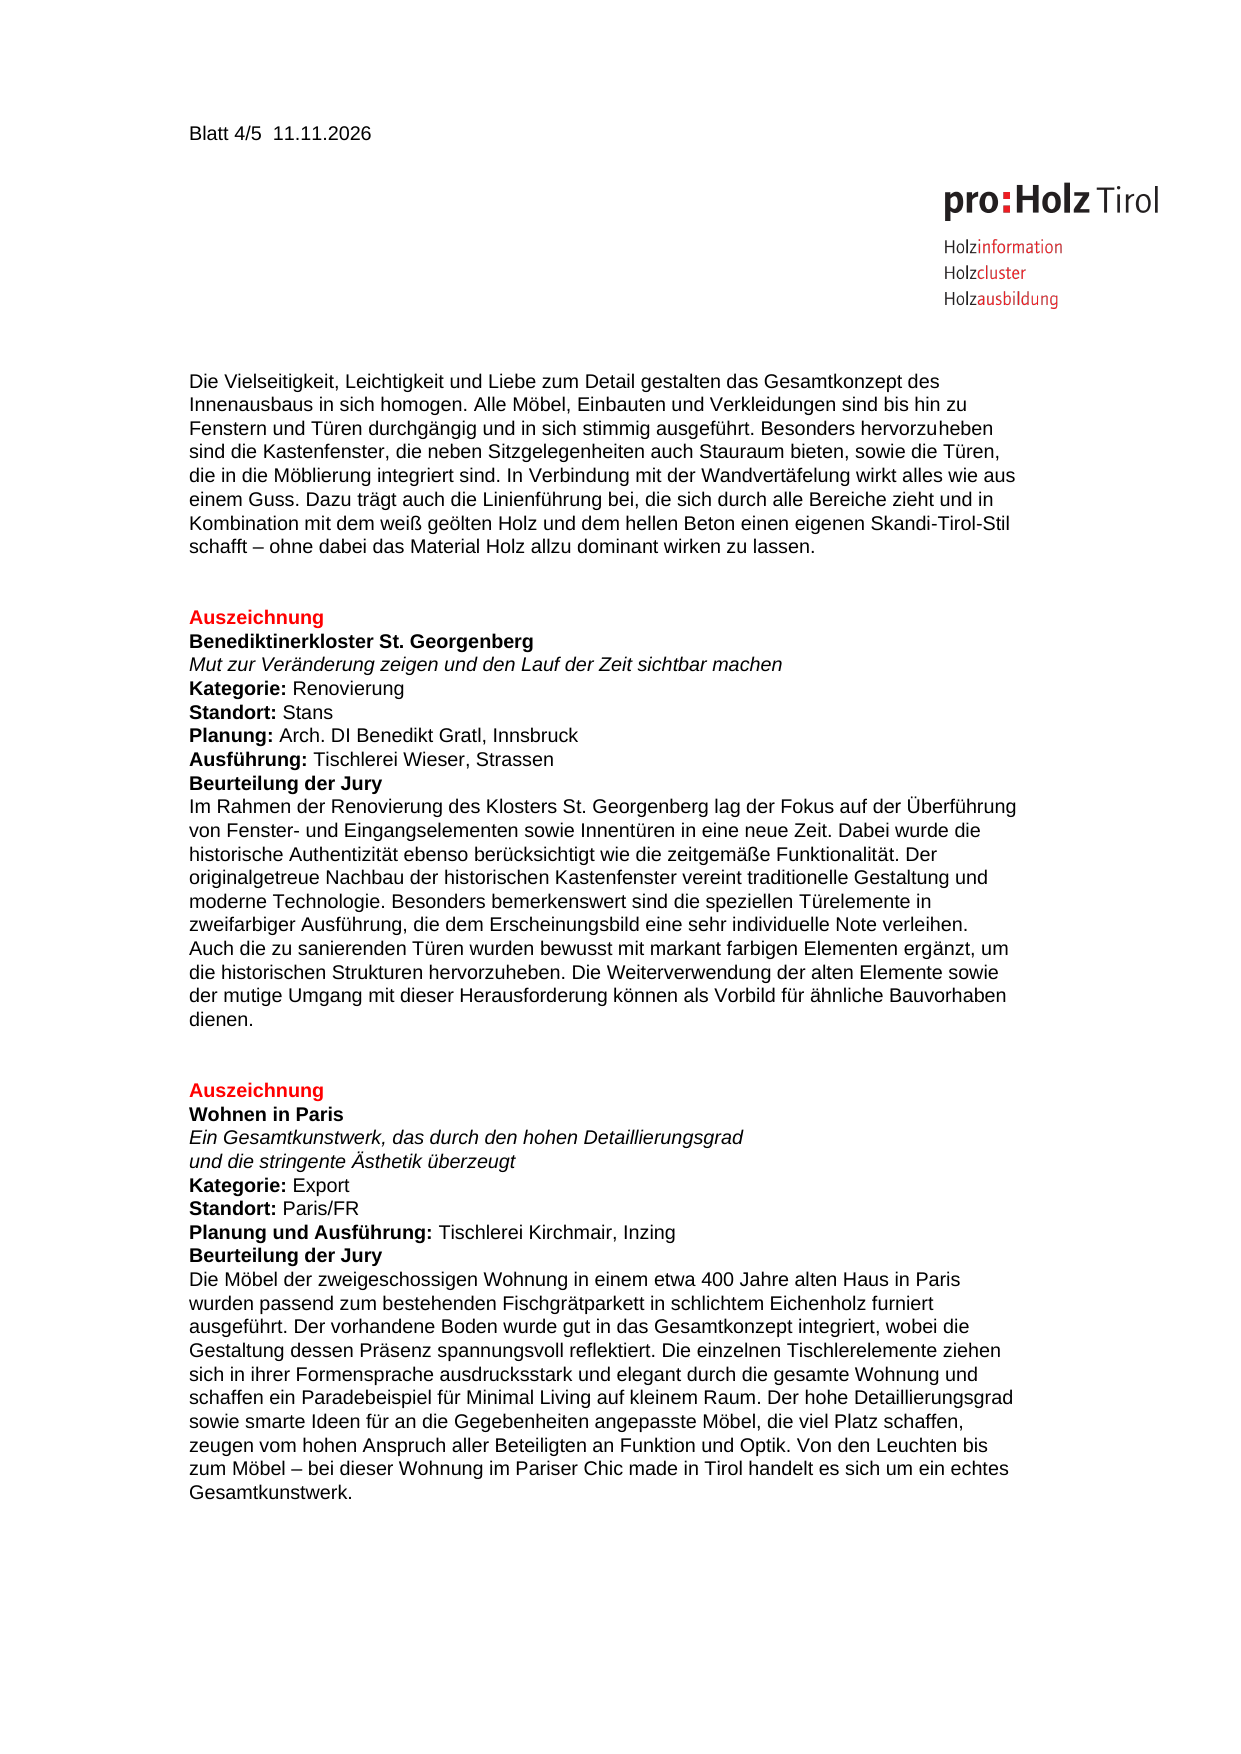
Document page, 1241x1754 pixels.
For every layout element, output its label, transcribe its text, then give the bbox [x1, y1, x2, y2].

text und die stringente Ästhetik überzeugt [189, 1149, 1019, 1173]
text Kategorie: Export [189, 1173, 1019, 1197]
text Beurteilung der Jury [189, 1244, 1019, 1268]
text Auszeichnung [189, 1078, 1019, 1102]
text Mut zur Veränderung zeigen und den Lauf der Zeit sichtbar machen [189, 653, 1019, 677]
text Benediktinerkloster St. Georgenberg [189, 629, 1019, 653]
text Standort: Paris/FR [189, 1197, 1019, 1220]
text Planung und Ausführung: Tischlerei Kirchmair, Inzing [189, 1220, 1019, 1244]
text Die Möbel der zweigeschossigen Wohnung in einem etwa 400 Jahre alten Haus in Paris wurden passend zum bestehenden Fischgrätparkett in schlichtem Eichenholz furniert ausgeführt. Der vorhandene Boden wurde gut in das Gesamtkonzept integriert, wobei die Gestaltung dessen Präsenz spannungsvoll reflektiert. Die einzelnen Tischlerelemente ziehen sich in ihrer Formensprache ausdrucksstark und elegant durch die gesamte Wohnung und schaffen ein Paradebeispiel für Minimal Living auf kleinem Raum. Der hohe Detaillierungsgrad sowie smarte Ideen für an die Gegebenheiten angepasste Möbel, die viel Platz schaffen, zeugen vom hohen Anspruch aller Beteiligten an Funktion und Optik. Von den Leuchten bis zum Möbel – bei dieser Wohnung im Pariser Chic made in Tirol handelt es sich um ein echtes Gesamtkunstwerk. [189, 1268, 1019, 1504]
text Wohnen in Paris [189, 1102, 1019, 1126]
text Die Vielseitigkeit, Leichtigkeit und Liebe zum Detail gestalten das Gesamtkonzept des Innenausbaus in sich homogen. Alle Möbel, Einbauten und Verkleidungen sind bis hin zu Fenstern und Türen durchgängig und in sich stimmig ausgeführt. Besonders hervorzuheben sind die Kastenfenster, die neben Sitzgelegenheiten auch Stauraum bieten, sowie die Türen, die in die Möblierung integriert sind. In Verbindung mit der Wandvertäfelung wirkt alles wie aus einem Guss. Dazu trägt auch die Linienführung bei, die sich durch alle Bereiche zieht und in Kombination mit dem weiß geölten Holz und dem hellen Beton einen eigenen Skandi-Tirol-Stil schafft – ohne dabei das Material Holz allzu dominant wirken zu lassen. [189, 369, 1019, 558]
text Planung: Arch. DI Benedikt Gratl, Innsbruck [189, 724, 1019, 747]
text Im Rahmen der Renovierung des Klosters St. Georgenberg lag der Fokus auf der Überführung von Fenster- und Eingangselementen sowie Innentüren in eine neue Zeit. Dabei wurde die historische Authentizität ebenso berücksichtigt wie die zeitgemäße Funktionalität. Der originalgetreue Nachbau der historischen Kastenfenster vereint traditionelle Gestaltung und moderne Technologie. Besonders bemerkenswert sind die speziellen Türelemente in zweifarbiger Ausführung, die dem Erscheinungsbild eine sehr individuelle Note verleihen. Auch die zu sanierenden Türen wurden bewusst mit markant farbigen Elementen ergänzt, um die historischen Strukturen hervorzuheben. Die Weiterverwendung der alten Elemente sowie der mutige Umgang mit dieser Herausforderung können als Vorbild für ähnliche Bauvorhaben dienen. [189, 795, 1019, 1031]
text Ein Gesamtkunstwerk, das durch den hohen Detaillierungsgrad [189, 1126, 1019, 1149]
text Standort: Stans [189, 700, 1019, 724]
text Beurteilung der Jury [189, 771, 1019, 795]
text Kategorie: Renovierung [189, 677, 1019, 700]
text Ausführung: Tischlerei Wieser, Strassen [189, 747, 1019, 771]
text Auszeichnung [189, 606, 1019, 629]
